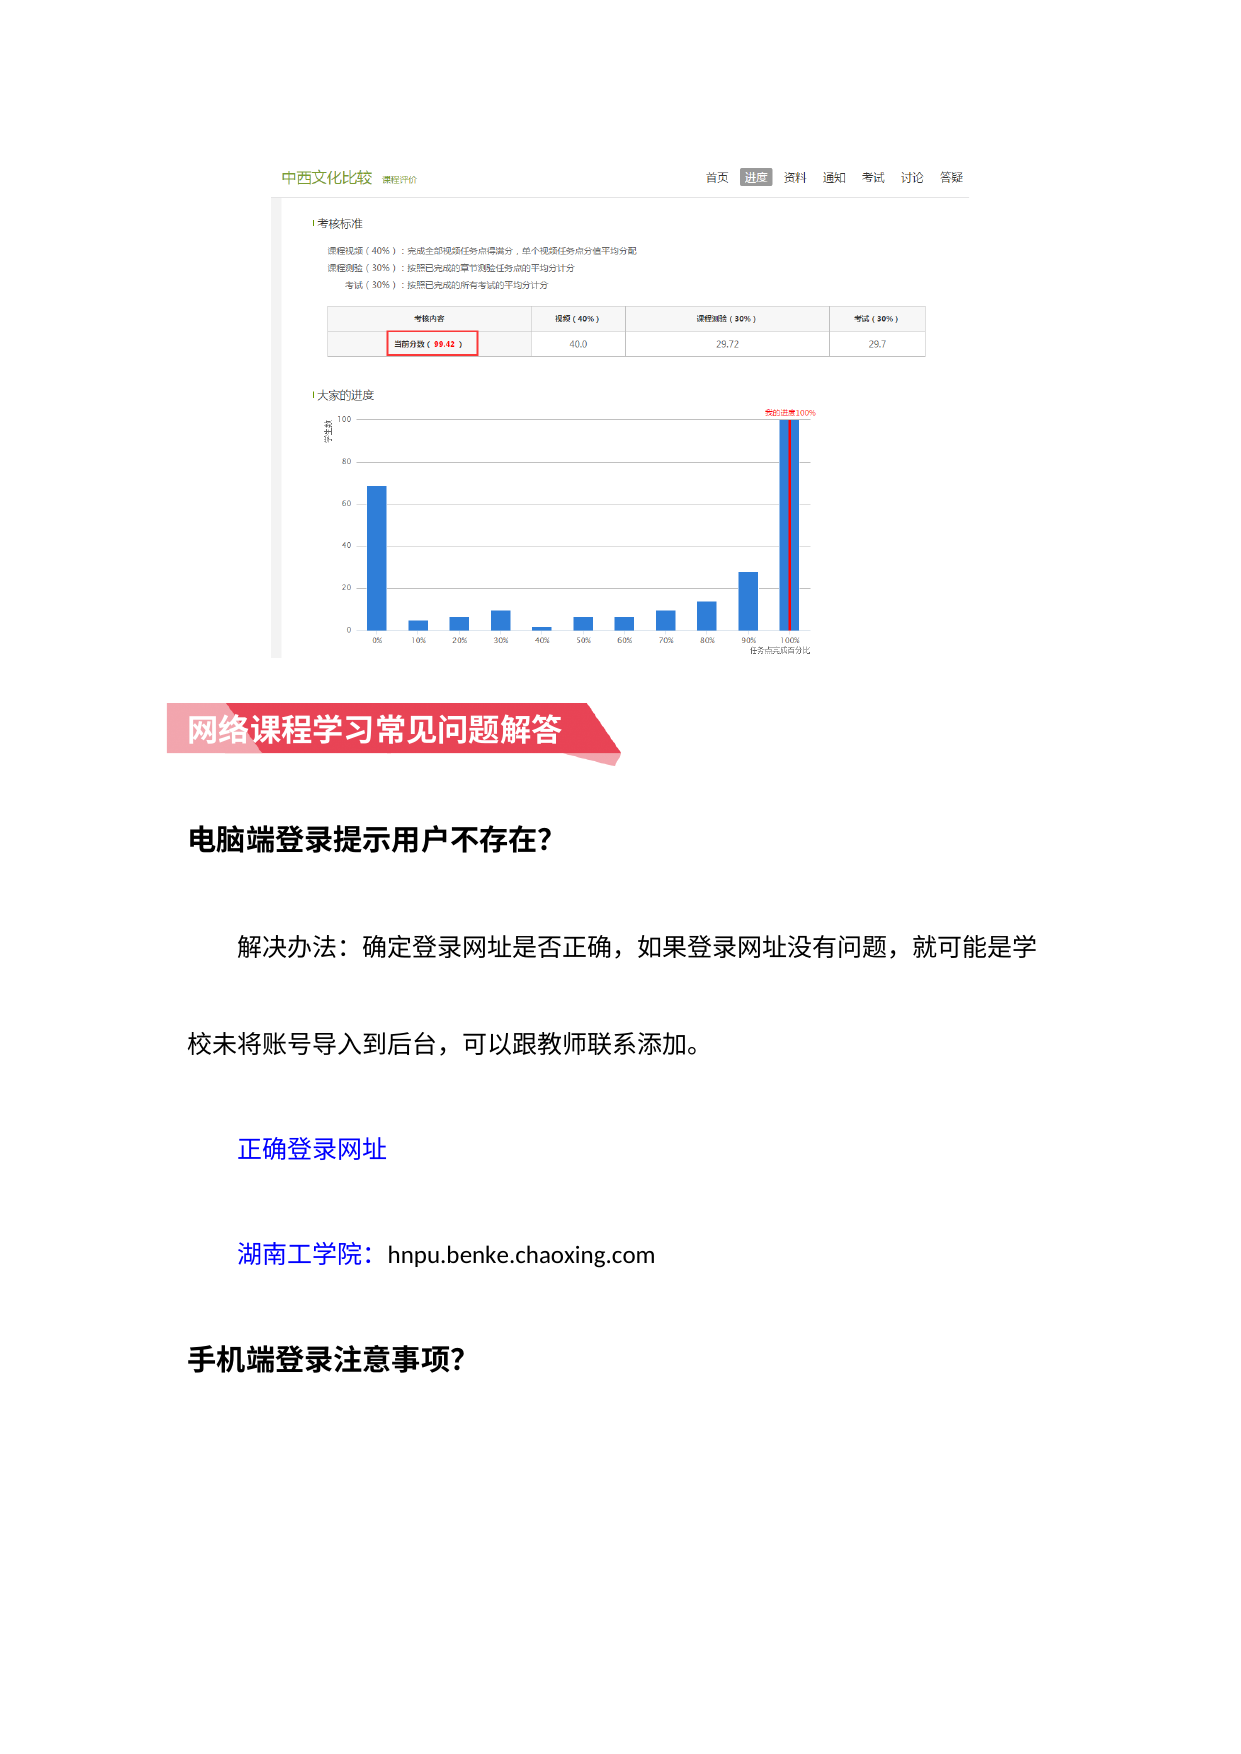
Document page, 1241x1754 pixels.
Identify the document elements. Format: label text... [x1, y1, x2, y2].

text 电脑端登录提示用户不存在？ [187, 805, 1053, 870]
picture [166, 703, 679, 766]
text 手机端登录注意事项？ [187, 1325, 1053, 1390]
text 湖南工学院：hnpu.benke.chaoxing.com [187, 1220, 1053, 1285]
picture [271, 162, 970, 658]
text 正确登录网址 [187, 1115, 1053, 1180]
text 解决办法：确定登录网址是否正确，如果登录网址没有问题，就可能是学校未将账号导入到后台，可以跟教师联系添加。 [187, 913, 1053, 1075]
